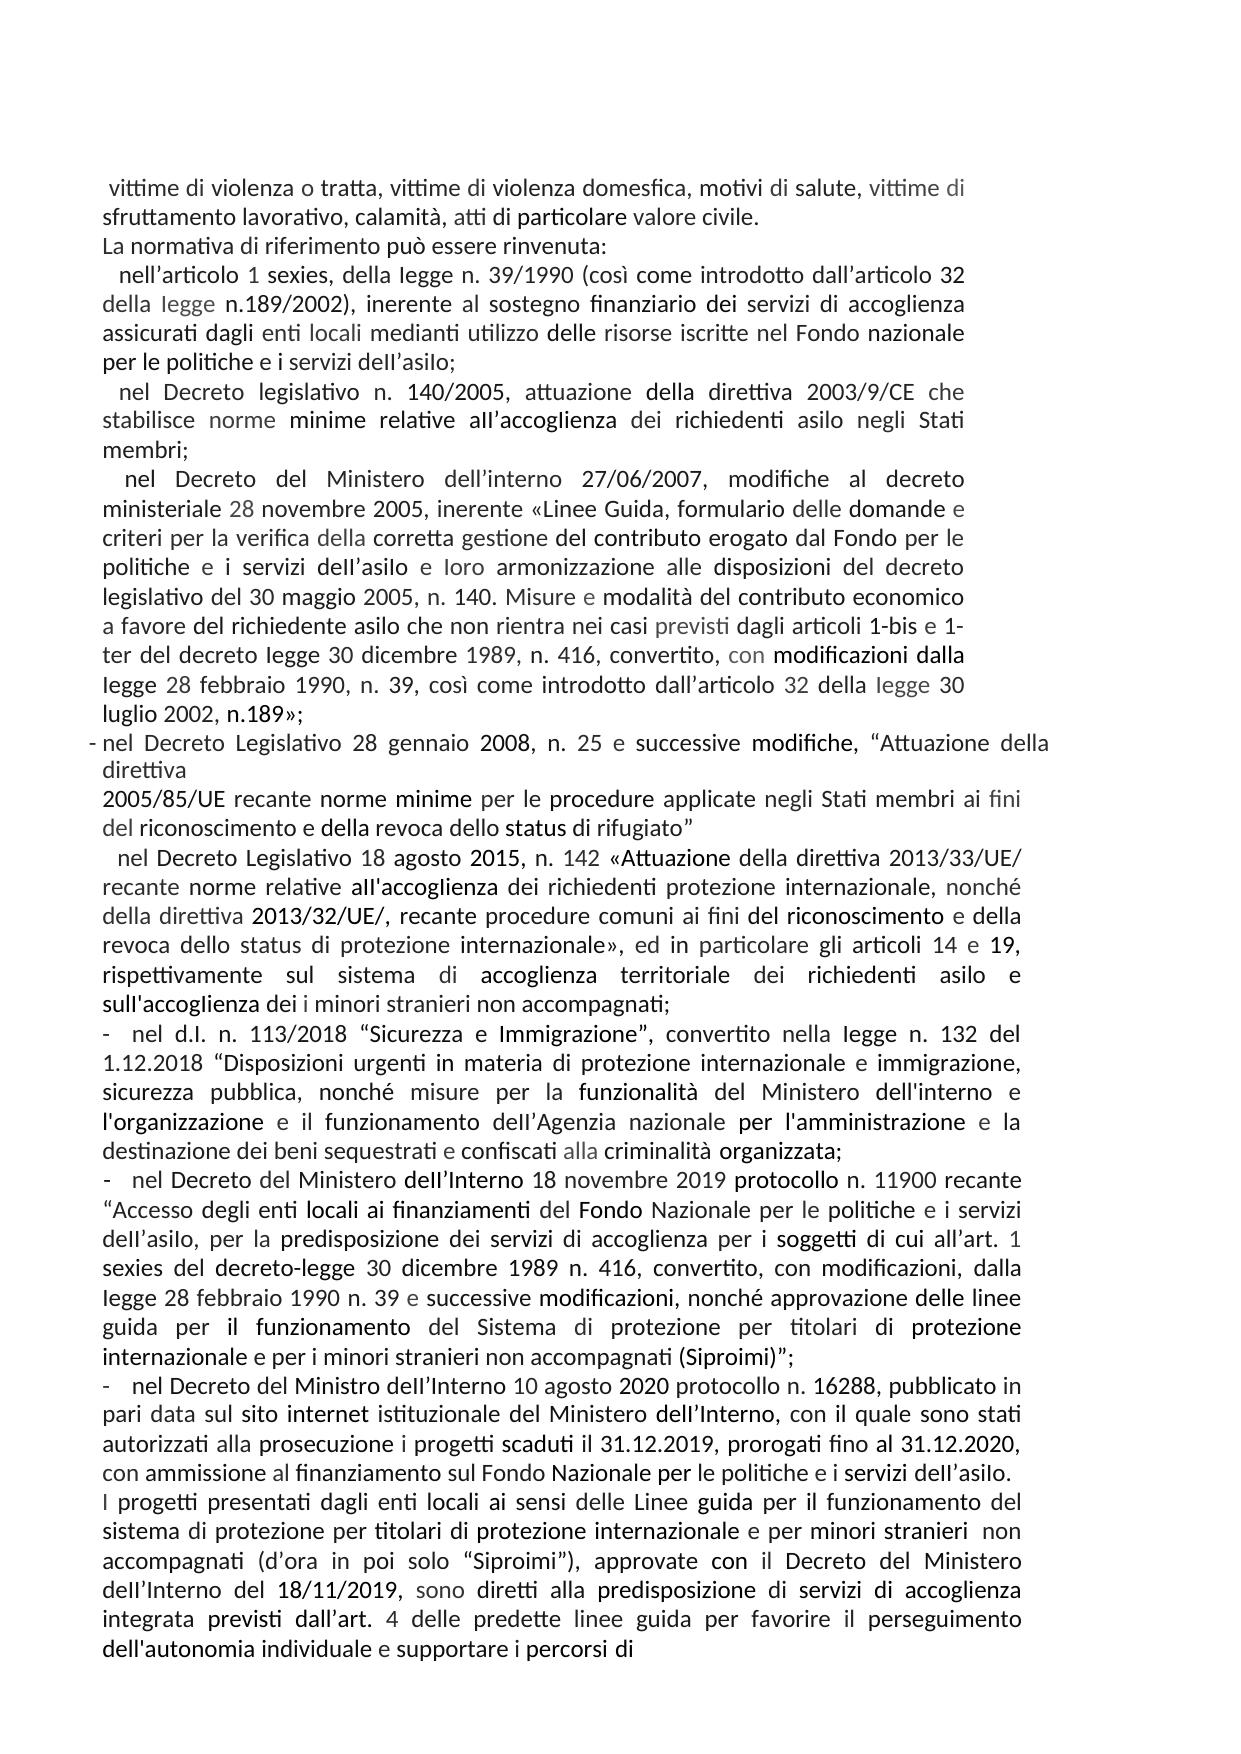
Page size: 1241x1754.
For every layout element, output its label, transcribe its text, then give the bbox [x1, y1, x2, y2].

list nel d.I. n. 113/2018 “Sicurezza e Immigrazione”, convertito nella Iegge n. 132 del 1.12.2018 “Disposizioni urgenti in materia di protezione internazionale e immigrazione, sicurezza pubblica, nonché misure per la funzionalità del Ministero dell'interno e l'organizzazione e il funzionamento deII’Agenzia nazionale per l'amministrazione e la destinazione dei beni sequestrati e confiscati alla criminalità organizzata; [102, 1019, 1021, 1166]
text La normativa di riferimento può essere rinvenuta: [102, 231, 965, 260]
text nel Decreto Legislativo 18 agosto 2015, n. 142 «Attuazione della direttiva 2013/33/UE/ recante norme relative aII'accogIienza dei richiedenti protezione internazionale, nonché della direttiva 2013/32/UE/, recante procedure comuni ai fini del riconoscimento e della revoca dello status di protezione internazionale», ed in particolare gli articoli 14 e 19, rispettivamente sul sistema di accoglienza territoriale dei richiedenti asilo e sulI'accogIienza dei i minori stranieri non accompagnati; [102, 843, 1022, 1019]
text nell’articolo 1 sexies, della Iegge n. 39/1990 (così come introdotto dall’articolo 32 della Iegge n.189/2002), inerente al sostegno finanziario dei servizi di accoglienza assicurati dagli enti locali medianti utilizzo delle risorse iscritte nel Fondo nazionale per le politiche e i servizi deII’asiIo; [102, 260, 965, 377]
text 2005/85/UE recante norme minime per le procedure applicate negli Stati membri ai fini del riconoscimento e della revoca dello status di rifugiato” [102, 784, 1022, 843]
text vittime di violenza o tratta, vittime di violenza domesfica, motivi di salute, vittime di sfruttamento lavorativo, calamità, atti di particolare valore civile. [102, 173, 965, 231]
list nel Decreto del Ministro deII’Interno 10 agosto 2020 protocollo n. 16288, pubblicato in pari data sul sito internet istituzionale del Ministero delI’Interno, con il quale sono stati autorizzati alla prosecuzione i progetti scaduti il 31.12.2019, prorogati fino al 31.12.2020, con ammissione al finanziamento sul Fondo Nazionale per le politiche e i servizi deII’asiIo. [102, 1371, 1022, 1487]
list nel Decreto Legislativo 28 gennaio 2008, n. 25 e successive modifiche, “Attuazione della direttiva [88, 729, 1049, 784]
list nel Decreto del Ministero deII’Interno 18 novembre 2019 protocollo n. 11900 recante “Accesso degli enti locali ai finanziamenti del Fondo Nazionale per le politiche e i servizi deII’asiIo, per la predisposizione dei servizi di accoglienza per i soggetti di cui all’art. 1 sexies del decreto-legge 30 dicembre 1989 n. 416, convertito, con modificazioni, dalla Iegge 28 febbraio 1990 n. 39 e successive modificazioni, nonché approvazione delle linee guida per il funzionamento del Sistema di protezione per titolari di protezione internazionale e per i minori stranieri non accompagnati (Siproimi)”; [102, 1166, 1022, 1371]
text nel Decreto del Ministero dell’interno 27/06/2007, modifiche al decreto ministeriale 28 novembre 2005, inerente «Linee Guida, formulario delle domande e criteri per la verifica della corretta gestione del contributo erogato dal Fondo per le politiche e i servizi deII’asiIo e Ioro armonizzazione alle disposizioni del decreto legislativo del 30 maggio 2005, n. 140. Misure e modalità del contributo economico a favore del richiedente asilo che non rientra nei casi previsti dagli articoli 1-bis e 1-ter del decreto Iegge 30 dicembre 1989, n. 416, convertito, con modificazioni dalla Iegge 28 febbraio 1990, n. 39, così come introdotto dall’articolo 32 della Iegge 30 luglio 2002, n.189»; [102, 464, 965, 729]
text I progetti presentati dagli enti locali ai sensi delle Linee guida per il funzionamento del sistema di protezione per titolari di protezione internazionale e per minori stranieri non accompagnati (d’ora in poi solo “Siproimi”), approvate con il Decreto del Ministero deII’Interno del 18/11/2019, sono diretti alla predisposizione di servizi di accoglienza integrata previsti dall’art. 4 delle predette linee guida per favorire il perseguimento dell'autonomia individuale e supportare i percorsi di [102, 1487, 1022, 1663]
text nel Decreto legislativo n. 140/2005, attuazione della direttiva 2003/9/CE che stabilisce norme minime relative aII’accogIienza dei richiedenti asilo negli Stati membri; [102, 377, 965, 464]
